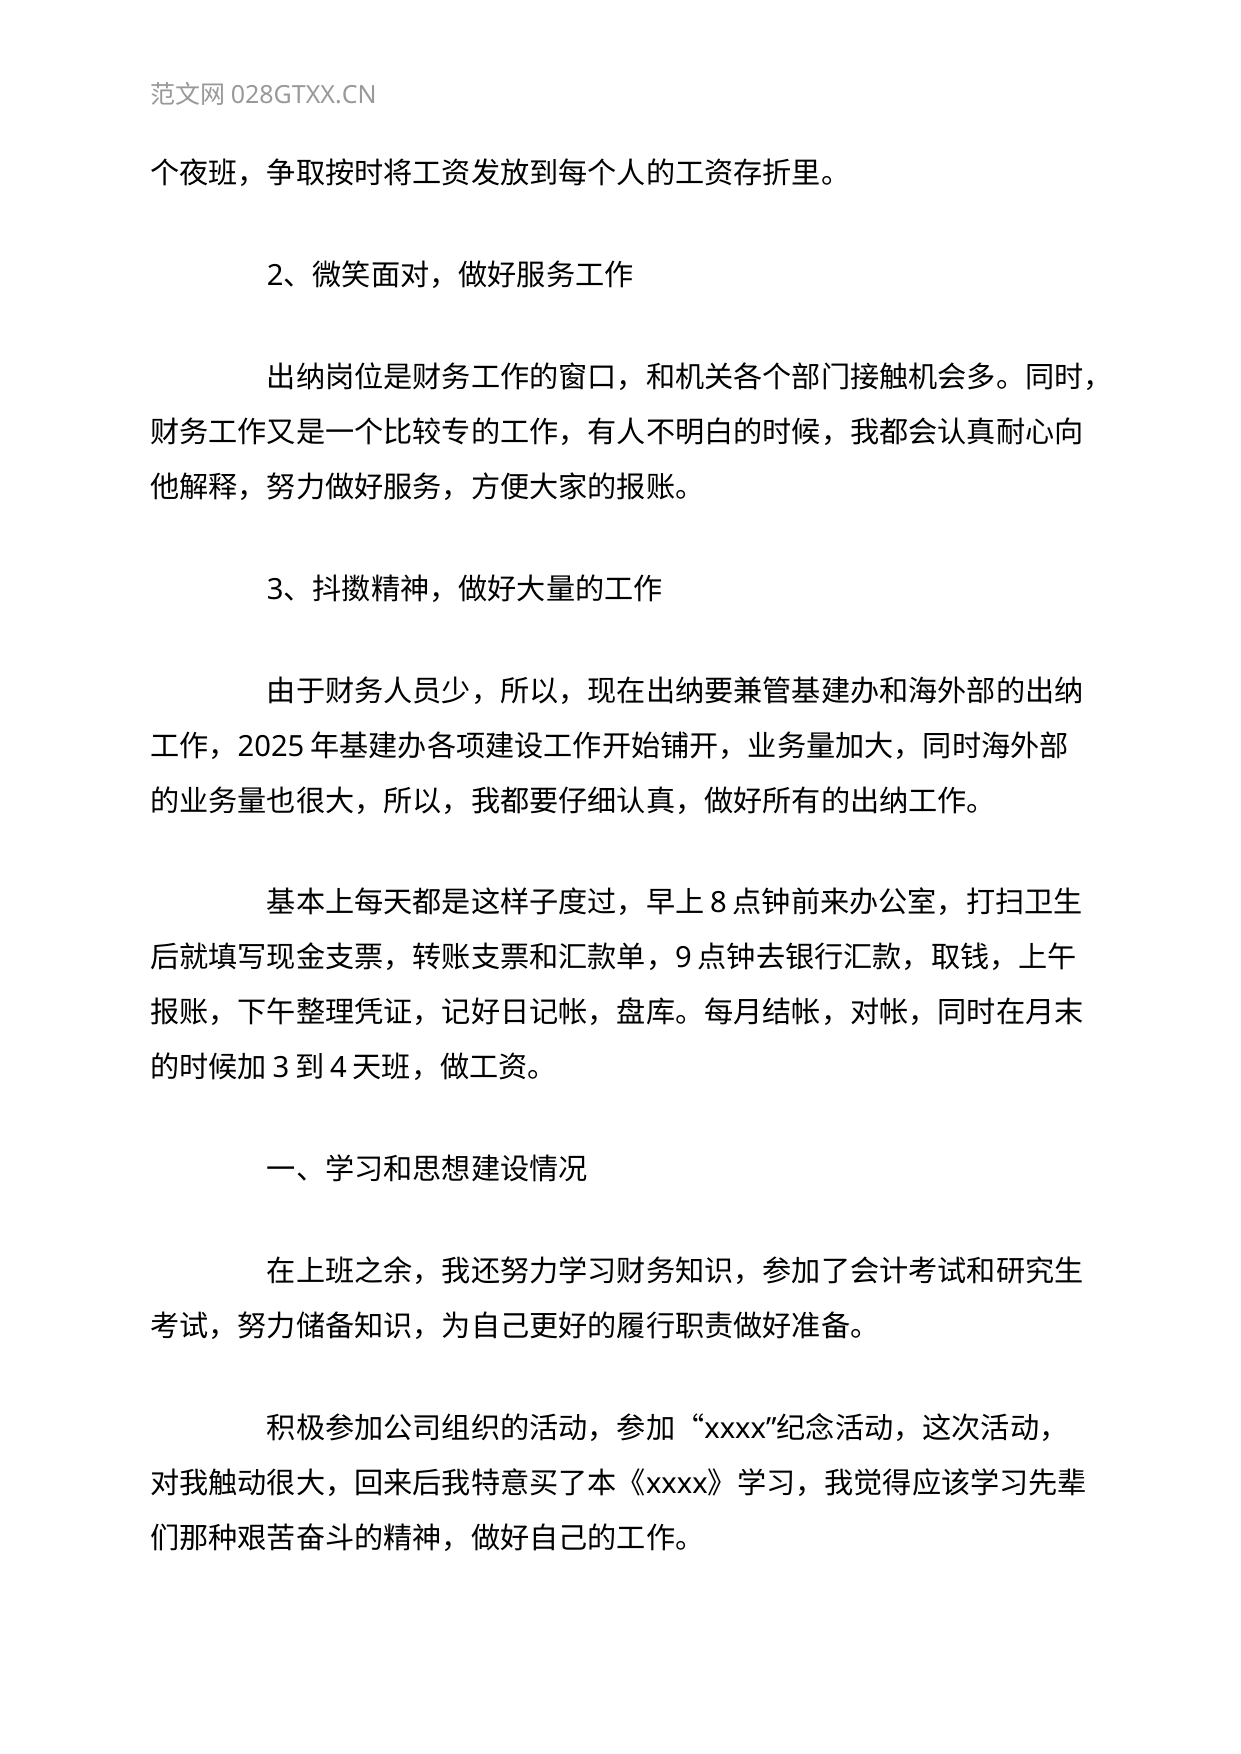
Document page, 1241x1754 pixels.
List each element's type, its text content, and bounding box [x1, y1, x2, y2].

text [150, 150, 1090, 192]
text 出纳岗位是财务工作的窗口，和机关各个部门接触机会多。同时，财务工作又是一个比较专的工作，有人不明白的时候，我都会认真耐心向他解释，努力做好服务，方便大家的报账。 [150, 354, 1090, 506]
text 积极参加公司组织的活动，参加“xxxx”纪念活动，这次活动，对我触动很大，回来后我特意买了本《xxxx》学习，我觉得应该学习先辈们那种艰苦奋斗的精神，做好自己的工作。 [150, 1404, 1090, 1557]
text 由于财务人员少，所以，现在出纳要兼管基建办和海外部的出纳工作，2025年基建办各项建设工作开始铺开，业务量加大，同时海外部的业务量也很大，所以，我都要仔细认真，做好所有的出纳工作。 [150, 667, 1090, 819]
text 在上班之余，我还努力学习财务知识，参加了会计考试和研究生考试，努力储备知识，为自己更好的履行职责做好准备。 [150, 1248, 1090, 1345]
text 基本上每天都是这样子度过，早上8点钟前来办公室，打扫卫生后就填写现金支票，转账支票和汇款单，9点钟去银行汇款，取钱，上午报账，下午整理凭证，记好日记帐，盘库。每月结帐，对帐，同时在月末的时候加3到4天班，做工资。 [150, 879, 1090, 1086]
text 2、微笑面对，做好服务工作 [150, 252, 1090, 294]
text 一、学习和思想建设情况 [150, 1146, 1090, 1188]
text 3、抖擞精神，做好大量的工作 [150, 565, 1090, 608]
